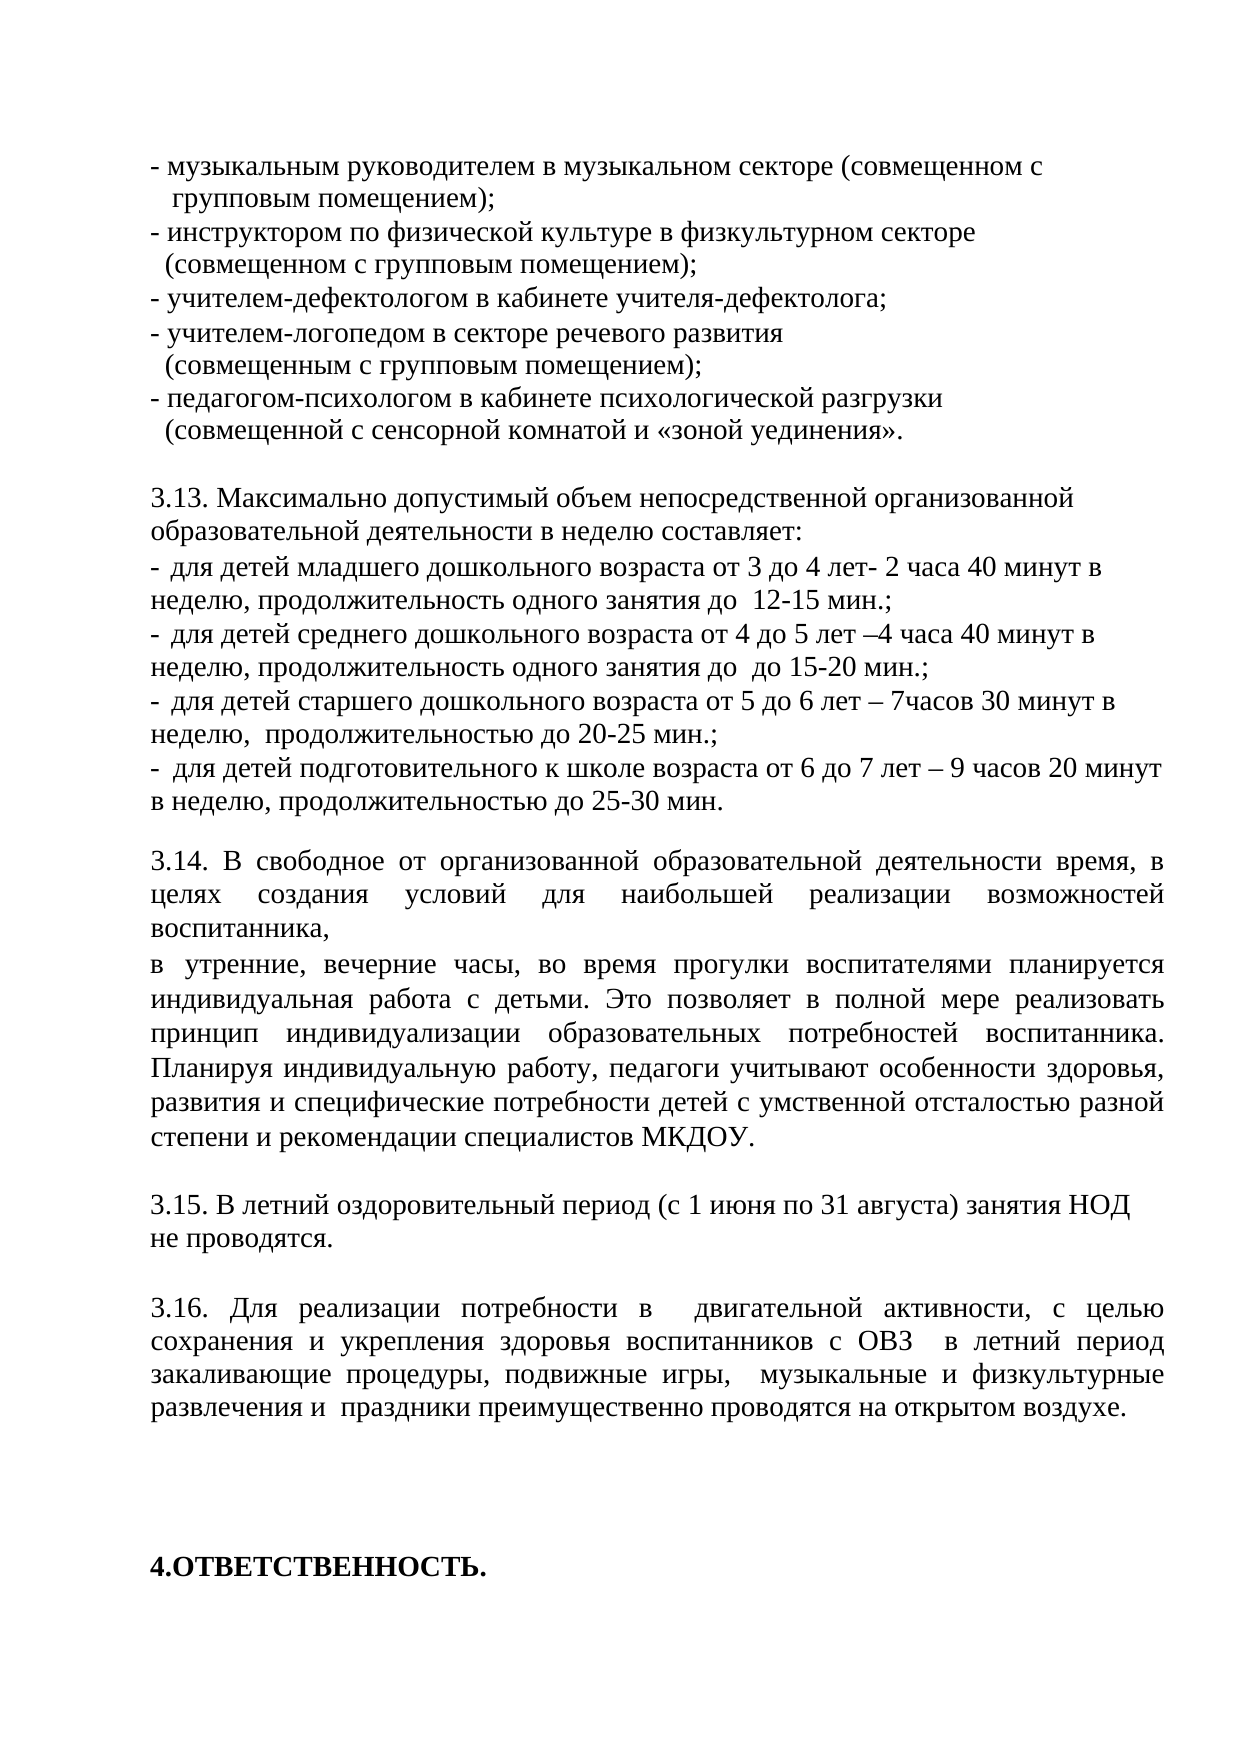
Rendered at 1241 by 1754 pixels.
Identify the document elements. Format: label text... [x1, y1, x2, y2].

text - педагогом-психологом в кабинете психологической разгрузки [150, 381, 955, 414]
list для детей среднего дошкольного возраста от 4 до 5 лет –4 часа 40 минут в неделю, продолжительность одного занятия до до 15-20 мин.; [150, 617, 1165, 682]
text 3.16. Для реализации потребности в двигательной активности, с целью сохранения и укрепления здоровья воспитанников с ОВЗ в летний период закаливающие процедуры, подвижные игры, музыкальные и физкультурные развлечения и праздники преимущественно проводятся на открытом воздухе. [150, 1291, 1165, 1422]
text (совмещенном с групповым помещением); [150, 248, 1163, 280]
list для детей младшего дошкольного возраста от 3 до 4 лет- 2 часа 40 минут в неделю, продолжительность одного занятия до 12-15 мин.; [150, 550, 1165, 616]
list для детей старшего дошкольного возраста от 5 до 6 лет – 7часов 30 минут в неделю, продолжительностью до 20-25 мин.; [150, 684, 1165, 749]
list утренние, вечерние часы, во время прогулки воспитателями планируется индивидуальная работа с детьми. Это позволяет в полной мере реализовать принцип индивидуализации образовательных потребностей воспитанника. Планируя индивидуальную работу, педагоги учитывают особенности здоровья, развития и специфические потребности детей с умственной отсталостью разной степени и рекомендации специалистов МКДОУ. [150, 946, 1165, 1152]
list для детей подготовительного к школе возраста от 6 до 7 лет – 9 часов 20 минут в неделю, продолжительностью до 25-30 мин. [150, 751, 1165, 816]
text групповым помещением); [150, 182, 1163, 213]
text 3.15. В летний оздоровительный период (с 1 июня по 31 августа) занятия НОД не проводятся. [150, 1187, 1165, 1254]
text 4.ОТВЕТСТВЕННОСТЬ. [150, 1549, 1165, 1582]
text - учителем-дефектологом в кабинете учителя-дефектолога; [150, 282, 1165, 314]
text 3.14. В свободное от организованной образовательной деятельности время, в целях создания условий для наибольшей реализации возможностей воспитанника, [150, 844, 1165, 943]
text 3.13. Максимально допустимый объем непосредственной организованной образовательной деятельности в неделю составляет: [150, 481, 1165, 547]
text - музыкальным руководителем в музыкальном секторе (совмещенном с [150, 150, 1163, 182]
text (совмещенной с сенсорной комнатой и «зоной уединения». [150, 414, 955, 446]
text - инструктором по физической культуре в физкультурном секторе [150, 216, 1163, 248]
text - учителем-логопедом в секторе речевого развития [150, 316, 955, 349]
text (совмещенным с групповым помещением); [150, 349, 955, 381]
